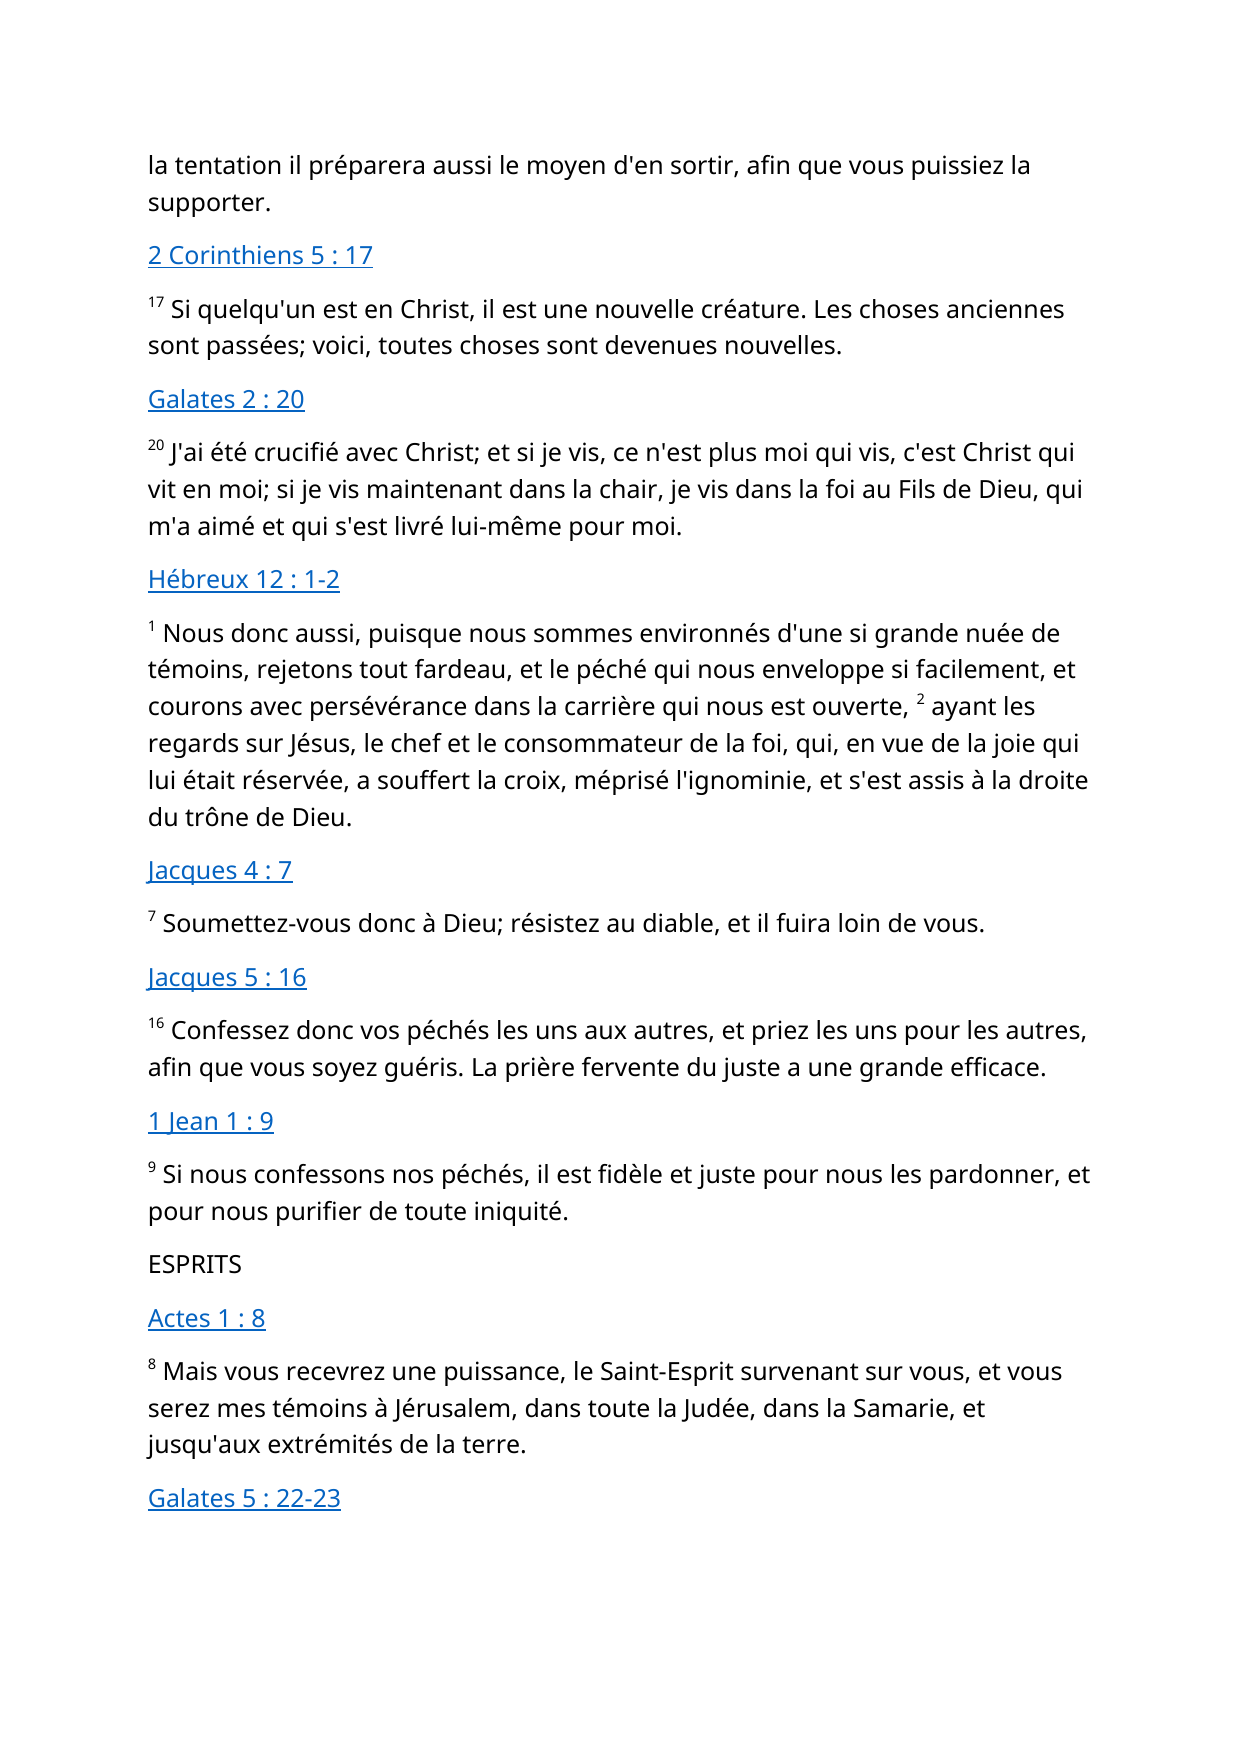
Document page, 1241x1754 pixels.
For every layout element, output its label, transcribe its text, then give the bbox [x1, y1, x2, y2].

text 9 Si nous confessons nos péchés, il est fidèle et juste pour nous les pardonner, et pour nous purifier de toute iniquité. [148, 1157, 1093, 1227]
text 20 J'ai été crucifié avec Christ; et si je vis, ce n'est plus moi qui vis, c'est Christ qui vit en moi; si je vis maintenant dans la chair, je vis dans la foi au Fils de Dieu, qui m'a aimé et qui s'est livré lui-même pour moi. [148, 435, 1093, 542]
text Galates 2 : 20 [148, 381, 1093, 416]
text 8 Mais vous recevrez une puissance, le Saint-Esprit survenant sur vous, et vous serez mes témoins à Jérusalem, dans toute la Judée, dans la Samarie, et jusqu'aux extrémités de la terre. [148, 1354, 1093, 1461]
text Hébreux 12 : 1-2 [148, 562, 1093, 596]
text Galates 5 : 22-23 [148, 1481, 1093, 1515]
text 2 Corinthiens 5 : 17 [148, 238, 1093, 272]
text 16 Confessez donc vos péchés les uns aux autres, et priez les uns pour les autres, afin que vous soyez guéris. La prière fervente du juste a une grande efficace. [148, 1013, 1093, 1084]
text ESPRITS [148, 1247, 1093, 1281]
text 17 Si quelqu'un est en Christ, il est une nouvelle créature. Les choses anciennes sont passées; voici, toutes choses sont devenues nouvelles. [148, 291, 1093, 362]
text Actes 1 : 8 [148, 1300, 1093, 1334]
text Jacques 4 : 7 [148, 853, 1093, 887]
text Jacques 5 : 16 [148, 959, 1093, 993]
text 1 Nous donc aussi, puisque nous sommes environnés d'une si grande nuée de témoins, rejetons tout fardeau, et le péché qui nous enveloppe si facilement, et courons avec persévérance dans la carrière qui nous est ouverte, 2 ayant les regards sur Jésus, le chef et le consommateur de la foi, qui, en vue de la joie qui lui était réservée, a souffert la croix, méprisé l'ignominie, et s'est assis à la droite du trône de Dieu. [148, 615, 1093, 833]
text 1 Jean 1 : 9 [148, 1103, 1093, 1137]
text 7 Soumettez-vous donc à Dieu; résistez au diable, et il fuira loin de vous. [148, 906, 1093, 940]
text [148, 148, 1093, 218]
